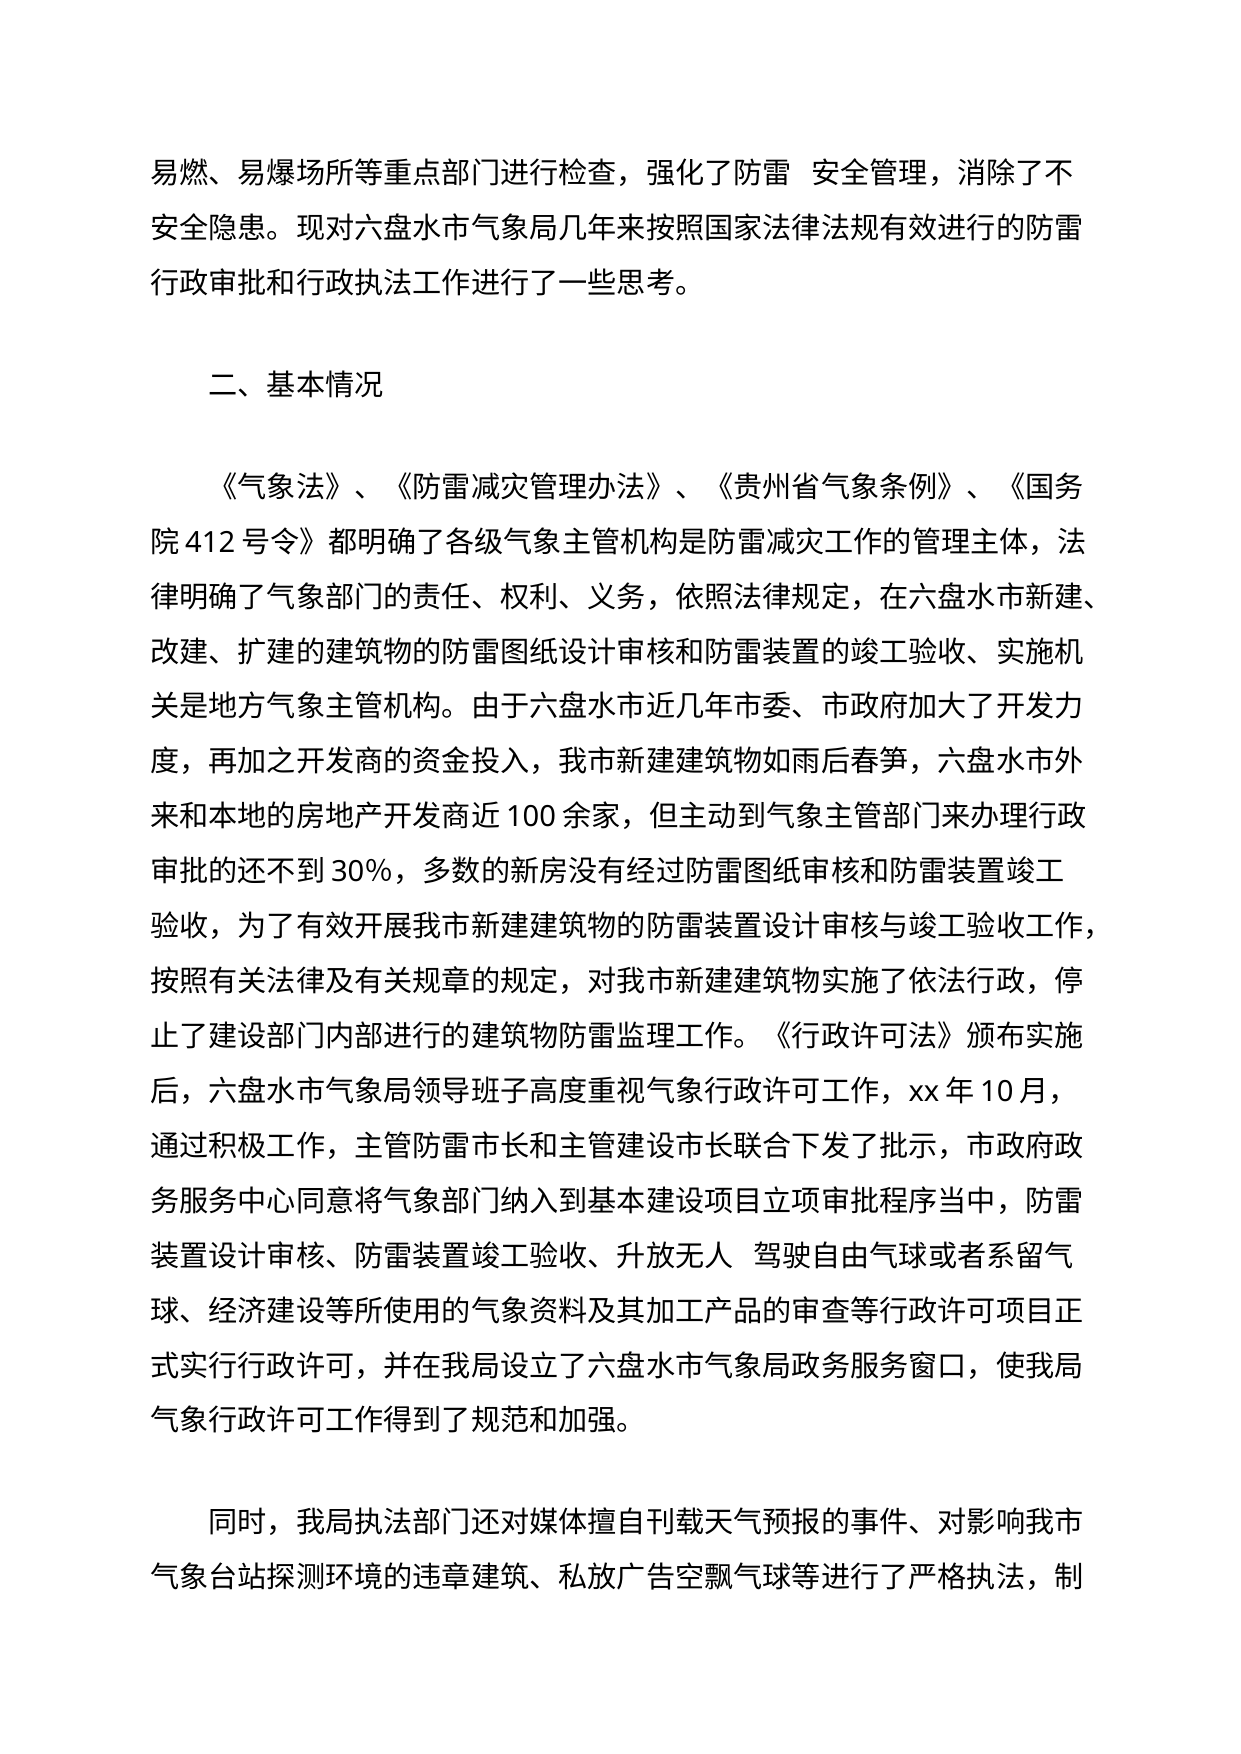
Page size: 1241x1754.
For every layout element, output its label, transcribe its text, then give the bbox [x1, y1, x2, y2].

text 《气象法》、《防雷减灾管理办法》、《贵州省气象条例》、《国务院412号令》都明确了各级气象主管机构是防雷减灾工作的管理主体，法律明确了气象部门的责任、权利、义务，依照法律规定，在六盘水市新建、改建、扩建的建筑物的防雷图纸设计审核和防雷装置的竣工验收、实施机关是地方气象主管机构。由于六盘水市近几年市委、市政府加大了开发力度，再加之开发商的资金投入，我市新建建筑物如雨后春笋，六盘水市外来和本地的房地产开发商近100余家，但主动到气象主管部门来办理行政审批的还不到30％，多数的新房没有经过防雷图纸审核和防雷装置竣工验收，为了有效开展我市新建建筑物的防雷装置设计审核与竣工验收工作，按照有关法律及有关规章的规定，对我市新建建筑物实施了依法行政，停止了建设部门内部进行的建筑物防雷监理工作。《行政许可法》颁布实施后，六盘水市气象局领导班子高度重视气象行政许可工作，xx年10月，通过积极工作，主管防雷市长和主管建设市长联合下发了批示，市政府政务服务中心同意将气象部门纳入到基本建设项目立项审批程序当中，防雷装置设计审核、防雷装置竣工验收、升放无人 驾驶自由气球或者系留气球、经济建设等所使用的气象资料及其加工产品的审查等行政许可项目正式实行行政许可，并在我局设立了六盘水市气象局政务服务窗口，使我局气象行政许可工作得到了规范和加强。 [150, 463, 1090, 1439]
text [150, 1499, 1090, 1596]
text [150, 150, 1090, 302]
text 二、基本情况 [150, 362, 1090, 404]
